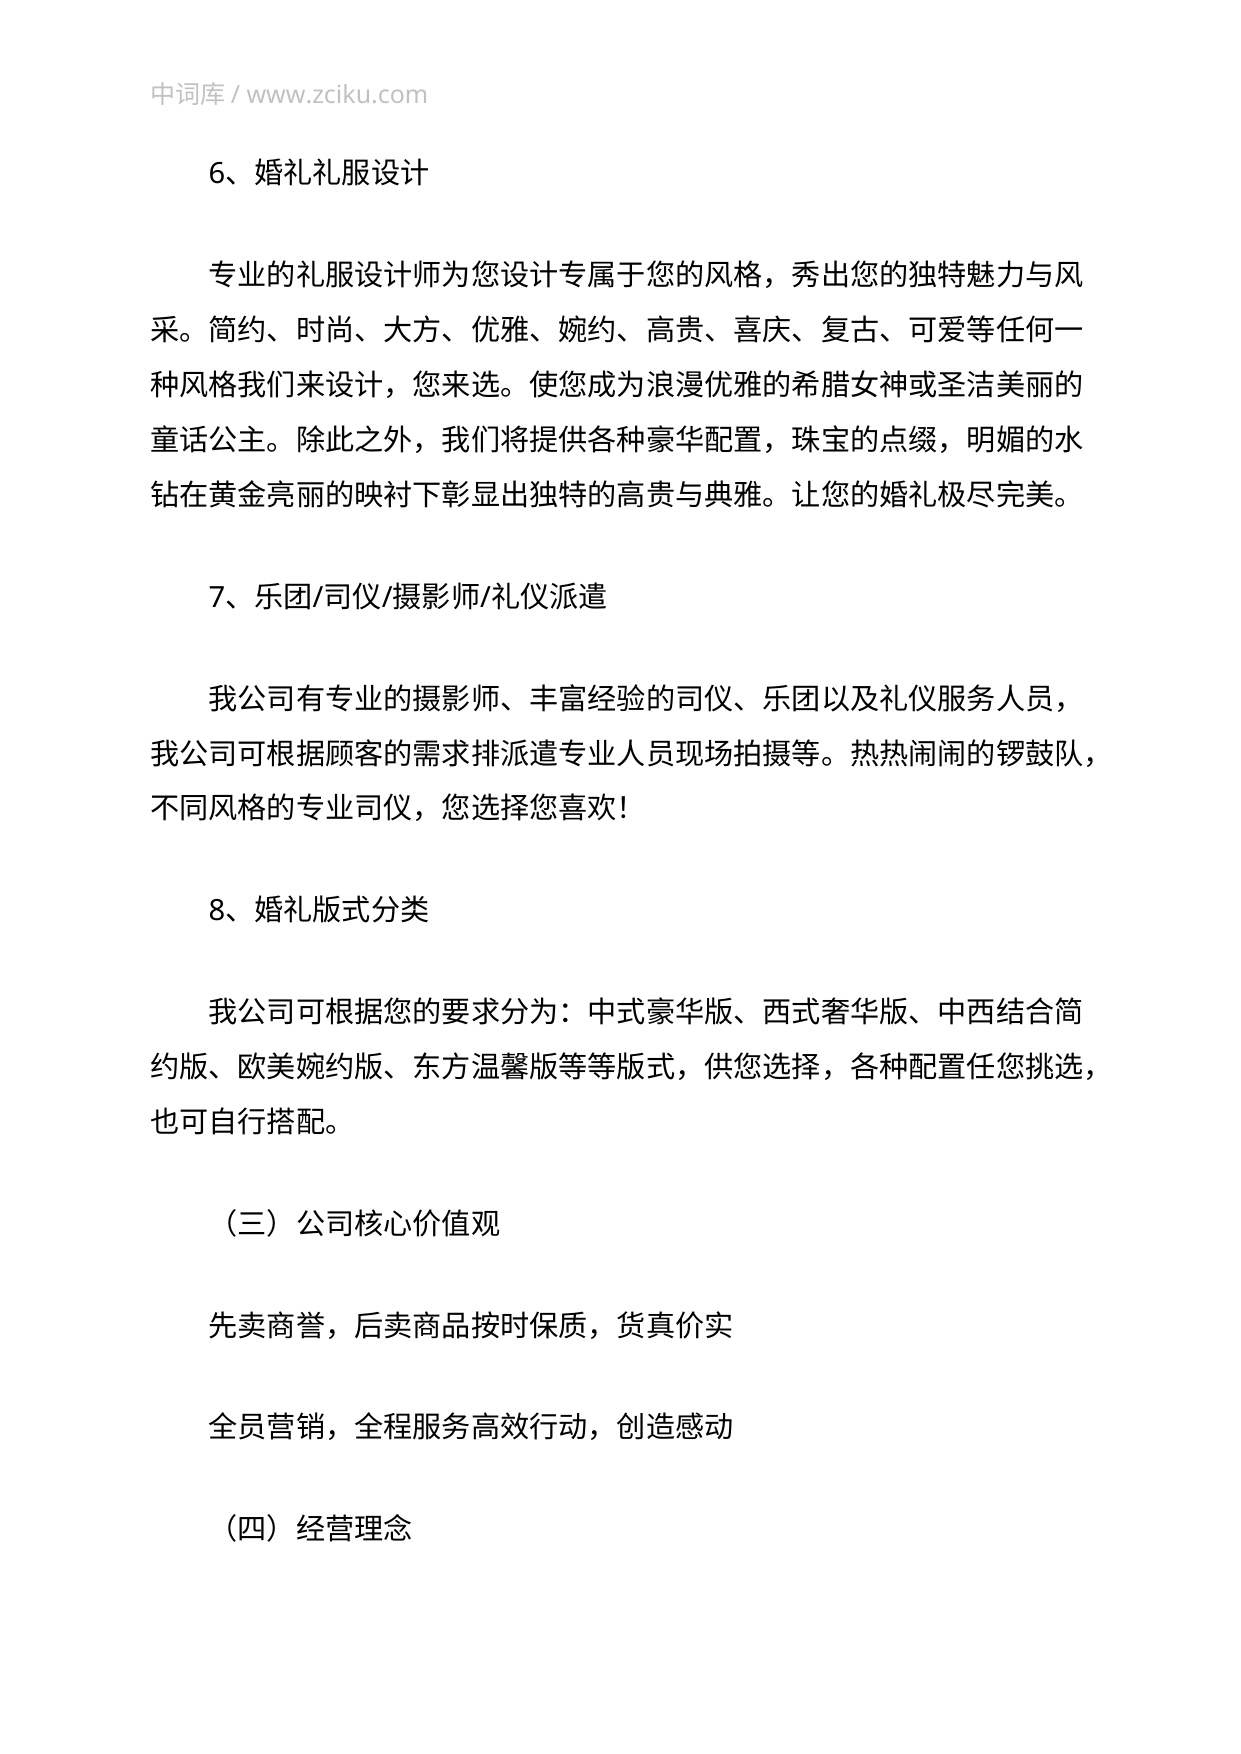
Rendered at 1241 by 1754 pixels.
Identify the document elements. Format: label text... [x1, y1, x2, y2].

text （三）公司核心价值观 [150, 1200, 1090, 1243]
text 全员营销，全程服务高效行动，创造感动 [150, 1404, 1090, 1446]
text 6、婚礼礼服设计 [150, 150, 1090, 192]
text 8、婚礼版式分类 [150, 887, 1090, 929]
text 我公司有专业的摄影师、丰富经验的司仪、乐团以及礼仪服务人员，我公司可根据顾客的需求排派遣专业人员现场拍摄等。热热闹闹的锣鼓队，不同风格的专业司仪，您选择您喜欢！ [150, 675, 1090, 827]
text 专业的礼服设计师为您设计专属于您的风格，秀出您的独特魅力与风采。简约、时尚、大方、优雅、婉约、高贵、喜庆、复古、可爱等任何一种风格我们来设计，您来选。使您成为浪漫优雅的希腊女神或圣洁美丽的童话公主。除此之外，我们将提供各种豪华配置，珠宝的点缀，明媚的水钻在黄金亮丽的映衬下彰显出独特的高贵与典雅。让您的婚礼极尽完美。 [150, 252, 1090, 514]
text 先卖商誉，后卖商品按时保质，货真价实 [150, 1302, 1090, 1344]
text （四）经营理念 [150, 1506, 1090, 1548]
text 7、乐团/司仪/摄影师/礼仪派遣 [150, 573, 1090, 616]
text 我公司可根据您的要求分为：中式豪华版、西式奢华版、中西结合简约版、欧美婉约版、东方温馨版等等版式，供您选择，各种配置任您挑选，也可自行搭配。 [150, 989, 1090, 1141]
